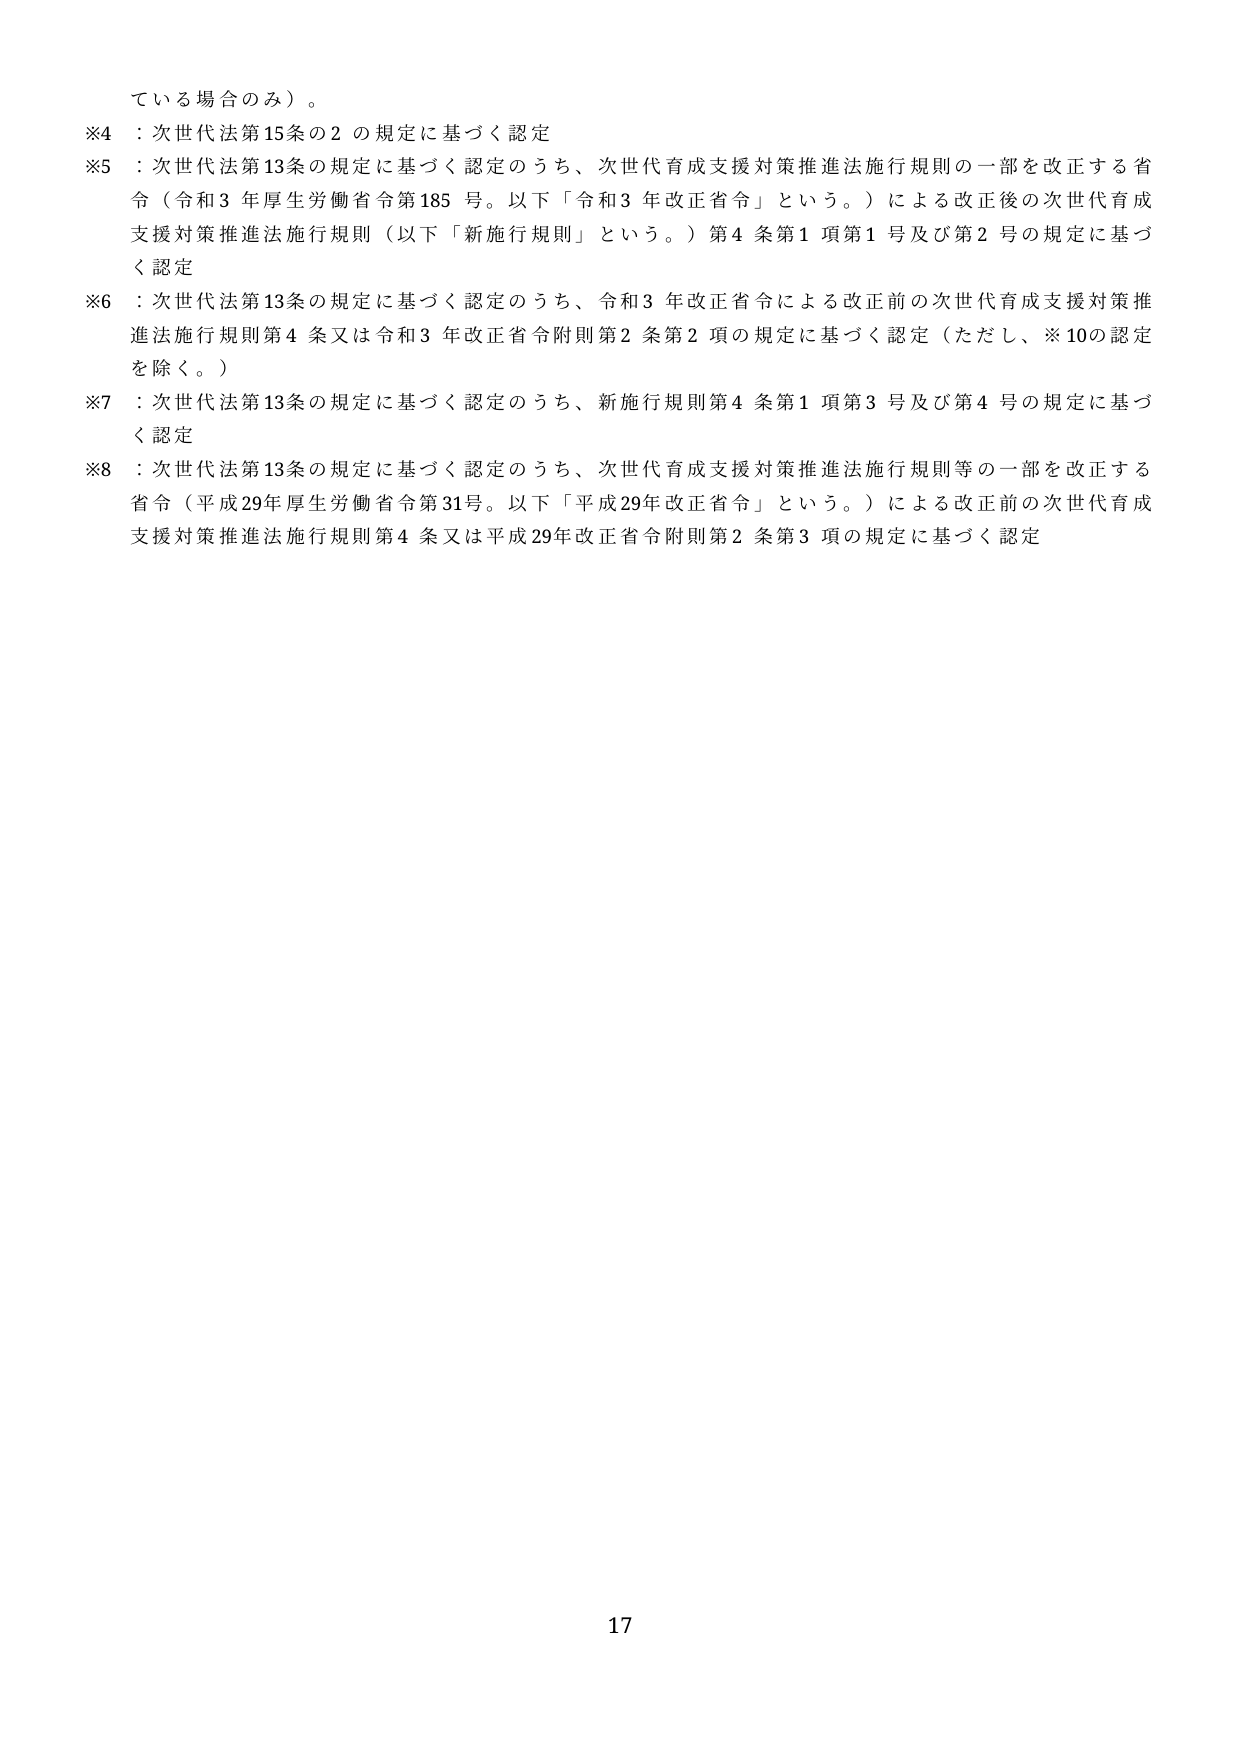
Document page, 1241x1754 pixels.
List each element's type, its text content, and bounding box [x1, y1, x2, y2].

text ※4：次世代法第15条の2の規定に基づく認定 [85, 115, 1155, 149]
text ※5：次世代法第13条の規定に基づく認定のうち、次世代育成支援対策推進法施行規則の一部を改正する省令（令和3年厚生労働省令第185号。以下「令和3年改正省令」という。）による改正後の次世代育成支援対策推進法施行規則（以下「新施行規則」という。）第4条第1項第1号及び第2号の規定に基づく認定 [85, 149, 1155, 283]
text ※6：次世代法第13条の規定に基づく認定のうち、令和3年改正省令による改正前の次世代育成支援対策推進法施行規則第4条又は令和3年改正省令附則第2条第2項の規定に基づく認定（ただし、※10の認定を除く。） [85, 283, 1155, 384]
text ※7：次世代法第13条の規定に基づく認定のうち、新施行規則第4条第1項第3号及び第4号の規定に基づく認定 [85, 384, 1155, 452]
text ※8：次世代法第13条の規定に基づく認定のうち、次世代育成支援対策推進法施行規則等の一部を改正する省令（平成29年厚生労働省令第31号。以下「平成29年改正省令」という。）による改正前の次世代育成支援対策推進法施行規則第4条又は平成29年改正省令附則第2条第3項の規定に基づく認定 [85, 452, 1155, 553]
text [85, 82, 1155, 115]
